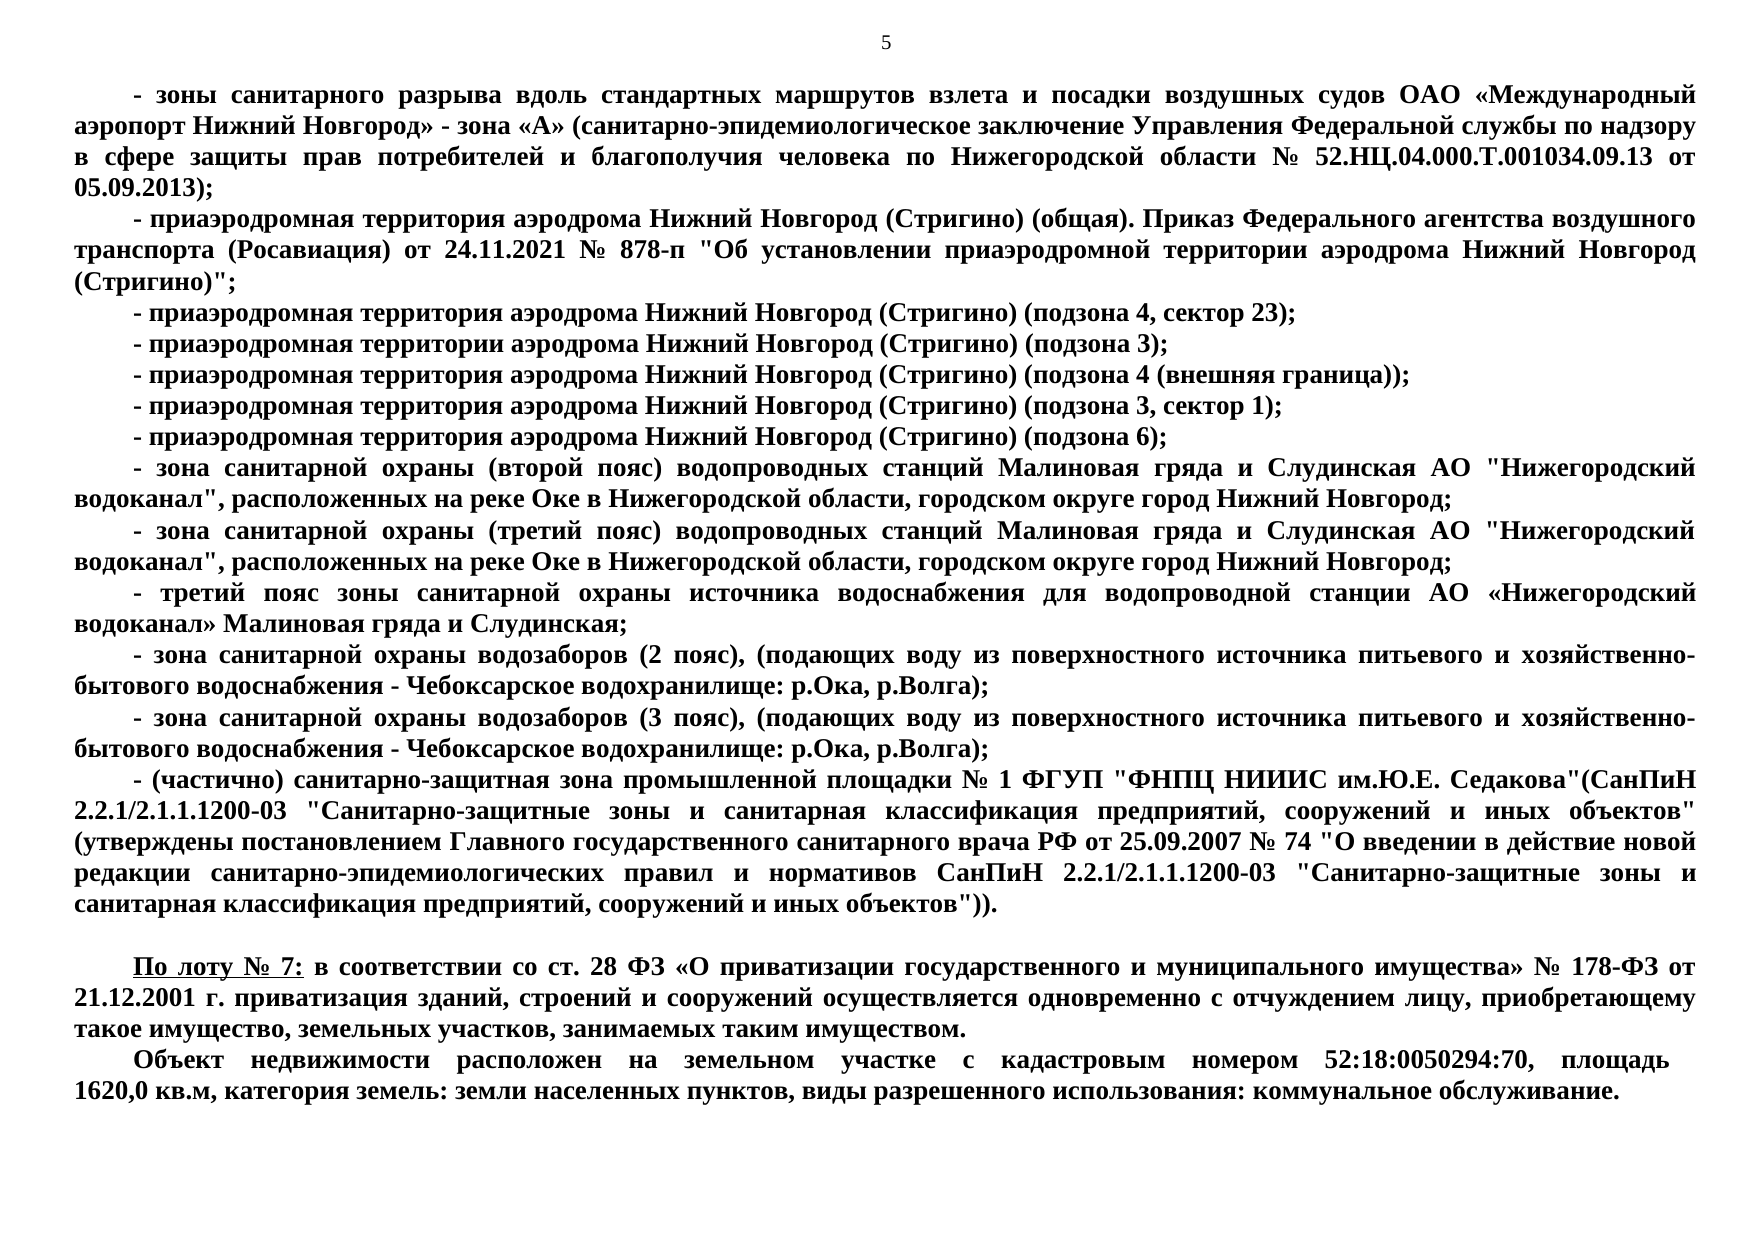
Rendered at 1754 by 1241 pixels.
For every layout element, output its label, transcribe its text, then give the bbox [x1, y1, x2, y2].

text - зона санитарной охраны водозаборов (2 пояс), (подающих воду из поверхностного источника питьевого и хозяйственно-бытового водоснабжения - Чебоксарское водохранилище: р.Ока, р.Волга); [74, 638, 1698, 701]
text Объект недвижимости расположен на земельном участке с кадастровым номером 52:18:0050294:70, площадь 1620,0 кв.м, категория земель: земли населенных пунктов, виды разрешенного использования: коммунальное обслуживание. [74, 1043, 1698, 1106]
text - приаэродромная территории аэродрома Нижний Новгород (Стригино) (подзона 3); [74, 327, 1698, 358]
text - приаэродромная территория аэродрома Нижний Новгород (Стригино) (общая). Приказ Федерального агентства воздушного транспорта (Росавиация) от 24.11.2021 № 878-п "Об установлении приаэродромной территории аэродрома Нижний Новгород (Стригино)"; [74, 202, 1698, 296]
text - (частично) санитарно-защитная зона промышленной площадки № 1 ФГУП "ФНПЦ НИИИС им.Ю.Е. Седакова"(СанПиН 2.2.1/2.1.1.1200-03 "Санитарно-защитные зоны и санитарная классификация предприятий, сооружений и иных объектов" (утверждены постановлением Главного государственного санитарного врача РФ от 25.09.2007 № 74 "О введении в действие новой редакции санитарно-эпидемиологических правил и нормативов СанПиН 2.2.1/2.1.1.1200-03 "Санитарно-защитные зоны и санитарная классификация предприятий, сооружений и иных объектов")). [74, 763, 1698, 919]
text - приаэродромная территория аэродрома Нижний Новгород (Стригино) (подзона 4, сектор 23); [74, 296, 1698, 327]
text - зона санитарной охраны водозаборов (3 пояс), (подающих воду из поверхностного источника питьевого и хозяйственно-бытового водоснабжения - Чебоксарское водохранилище: р.Ока, р.Волга); [74, 701, 1698, 763]
text - зона санитарной охраны (третий пояс) водопроводных станций Малиновая гряда и Слудинская АО "Нижегородский водоканал", расположенных на реке Оке в Нижегородской области, городском округе город Нижний Новгород; [74, 514, 1698, 576]
text - приаэродромная территория аэродрома Нижний Новгород (Стригино) (подзона 6); [74, 420, 1698, 451]
text - зона санитарной охраны (второй пояс) водопроводных станций Малиновая гряда и Слудинская АО "Нижегородский водоканал", расположенных на реке Оке в Нижегородской области, городском округе город Нижний Новгород; [74, 451, 1698, 514]
text - приаэродромная территория аэродрома Нижний Новгород (Стригино) (подзона 3, сектор 1); [74, 389, 1698, 420]
text - приаэродромная территория аэродрома Нижний Новгород (Стригино) (подзона 4 (внешняя граница)); [74, 358, 1698, 389]
text - зоны санитарного разрыва вдоль стандартных маршрутов взлета и посадки воздушных судов ОАО «Международный аэропорт Нижний Новгород» - зона «А» (санитарно-эпидемиологическое заключение Управления Федеральной службы по надзору в сфере защиты прав потребителей и благополучия человека по Нижегородской области № 52.НЦ.04.000.Т.001034.09.13 от 05.09.2013); [74, 78, 1698, 202]
text - третий пояс зоны санитарной охраны источника водоснабжения для водопроводной станции АО «Нижегородский водоканал» Малиновая гряда и Слудинская; [74, 576, 1698, 638]
text По лоту № 7: в соответствии со ст. 28 ФЗ «О приватизации государственного и муниципального имущества» № 178-ФЗ от 21.12.2001 г. приватизация зданий, строений и сооружений осуществляется одновременно с отчуждением лицу, приобретающему такое имущество, земельных участков, занимаемых таким имуществом. [74, 950, 1698, 1043]
